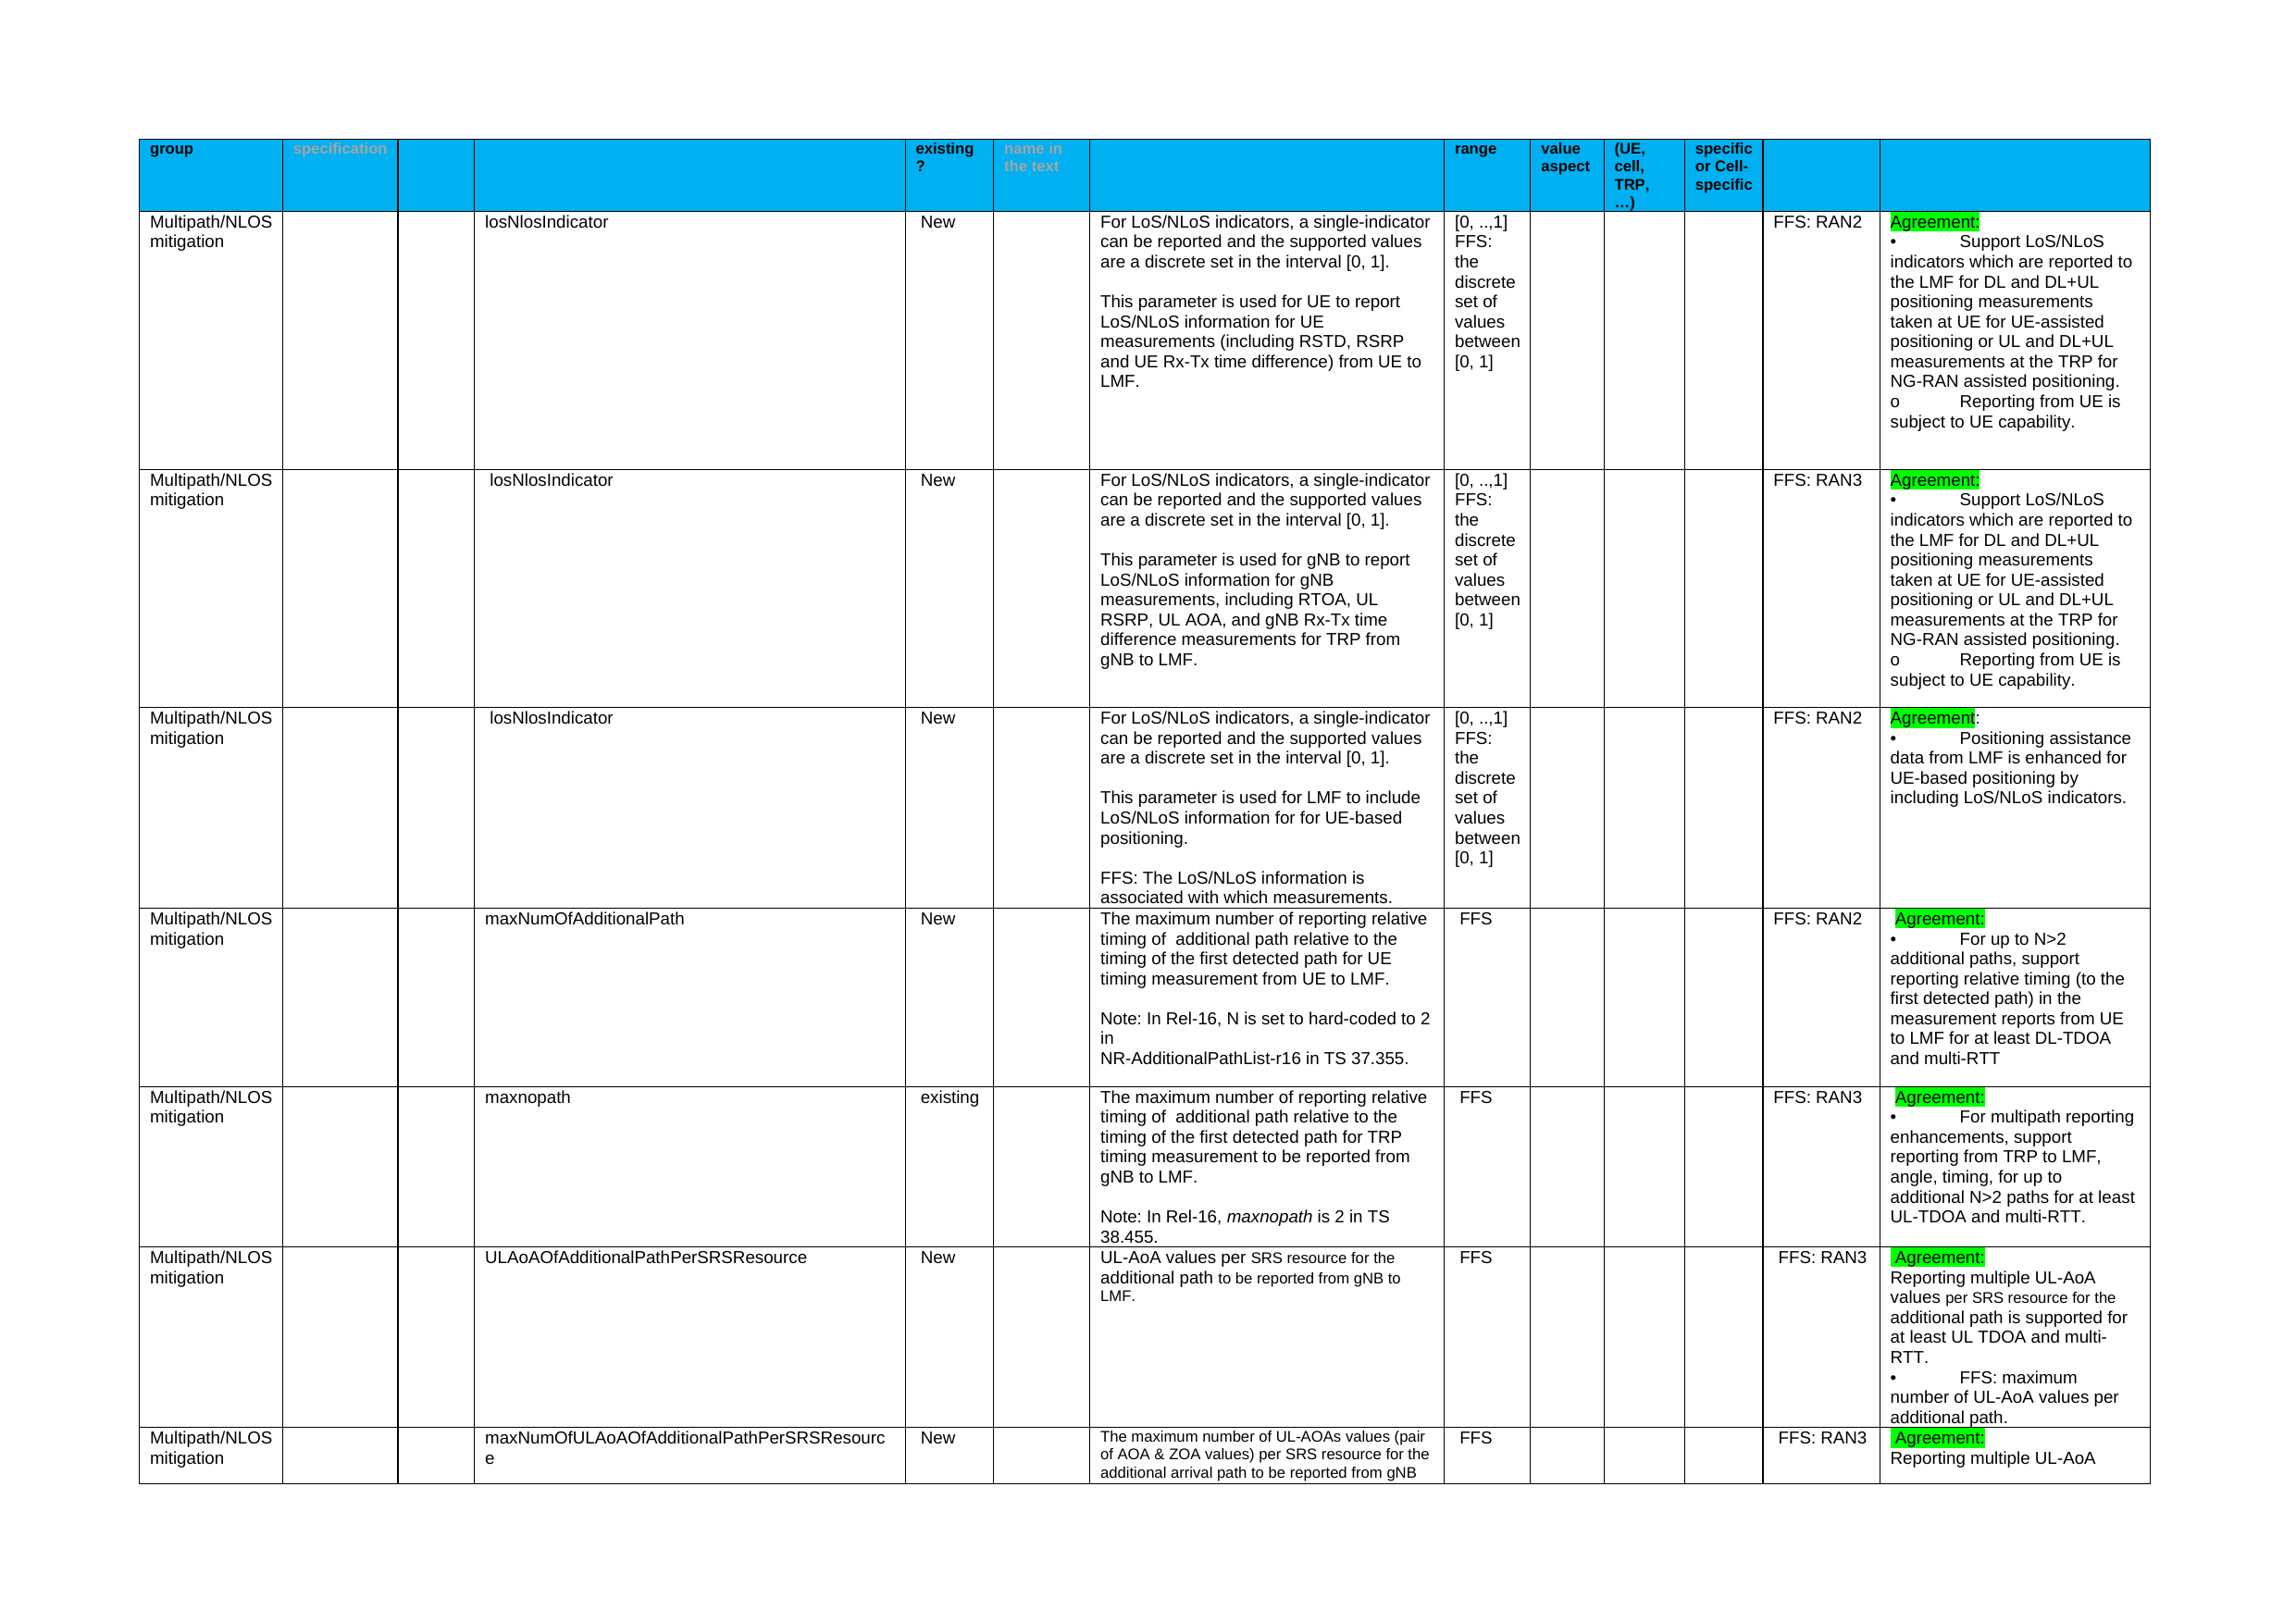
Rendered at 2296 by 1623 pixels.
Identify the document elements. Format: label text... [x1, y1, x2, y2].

table_cell [994, 1428, 1089, 1483]
table_cell The maximum number of reporting relative timing of additional path relative to the timing of the first detected path for UE timing measurement from UE to LMF. Note: In Rel-16, N is set to hard-coded to 2 in NR-AdditionalPathList-r16 in TS 37.355. [1090, 909, 1444, 1085]
table_cell [1685, 470, 1762, 707]
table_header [475, 140, 905, 211]
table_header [1531, 140, 1604, 211]
table_cell Multipath/NLOS mitigation [140, 1247, 282, 1427]
table_cell [283, 470, 397, 707]
table_cell [399, 909, 474, 1085]
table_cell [1880, 1428, 2150, 1483]
table_cell Agreement: Reporting multiple UL-AoA values per SRS resource for the additional path is supported for at least UL TDOA and multi-RTT. • FFS: maximum number of UL-AoA values per additional path. [1880, 1247, 2150, 1427]
table_cell Agreement: • For up to N>2 additional paths, support reporting relative timing (to the first detected path) in the measurement reports from UE to LMF for at least DL-TDOA and multi-RTT [1880, 909, 2150, 1085]
table_cell [283, 1247, 397, 1427]
table_cell New [906, 470, 993, 707]
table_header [1685, 140, 1762, 211]
table_cell The maximum number of reporting relative timing of additional path relative to the timing of the first detected path for TRP timing measurement to be reported from gNB to LMF. Note: In Rel-16, maxnopath is 2 in TS 38.455. [1090, 1087, 1444, 1246]
table_cell [0, ..,1] FFS: the discrete set of values between [0, 1] [1445, 470, 1530, 707]
table_cell losNlosIndicator [475, 470, 905, 707]
table_cell ULAoAOfAdditionalPathPerSRSResource [475, 1247, 905, 1427]
table_cell existing [906, 1087, 993, 1246]
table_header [283, 140, 397, 211]
table_cell FFS [1445, 1428, 1530, 1483]
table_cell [140, 1428, 282, 1483]
table_cell FFS: RAN2 [1764, 708, 1880, 908]
table_cell [399, 470, 474, 707]
table_cell FFS: RAN3 [1764, 1087, 1880, 1246]
table_cell Agreement: • Support LoS/NLoS indicators which are reported to the LMF for DL and DL+UL positioning measurements taken at UE for UE-assisted positioning or UL and DL+UL measurements at the TRP for NG-RAN assisted positioning. o Reporting from UE is subject to UE capability. [1880, 212, 2150, 469]
table_cell FFS [1445, 1247, 1530, 1427]
table_cell [399, 1428, 474, 1483]
table_header P Comment [1880, 140, 2150, 211]
table_cell New [906, 1428, 993, 1483]
table_cell [283, 1087, 397, 1246]
table_cell FFS: RAN3 [1764, 1247, 1880, 1427]
table_cell [994, 1247, 1089, 1427]
table_cell For LoS/NLoS indicators, a single-indicator can be reported and the supported values are a discrete set in the interval [0, 1]. This parameter is used for UE to report LoS/NLoS information for UE measurements (including RSTD, RSRP and UE Rx-Tx time difference) from UE to LMF. [1090, 212, 1444, 469]
table_cell losNlosIndicator [475, 212, 905, 469]
table_cell FFS: RAN3 [1764, 470, 1880, 707]
table_cell [1531, 212, 1604, 469]
table_cell [1605, 1428, 1684, 1483]
table_cell [399, 212, 474, 469]
table_cell [283, 909, 397, 1085]
table_cell [1605, 1247, 1684, 1427]
table_cell [1685, 1428, 1762, 1483]
table_cell [1531, 1247, 1604, 1427]
table_cell [283, 1428, 397, 1483]
table_cell Multipath/NLOS mitigation [140, 909, 282, 1085]
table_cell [475, 1428, 905, 1483]
table_cell Multipath/NLOS mitigation [140, 708, 282, 908]
table_cell maxnopath [475, 1087, 905, 1246]
table_cell New [906, 1247, 993, 1427]
table_cell [994, 212, 1089, 469]
table_cell Agreement: • Positioning assistance data from LMF is enhanced for UE-based positioning by including LoS/NLoS indicators. [1880, 708, 2150, 908]
table_cell [1531, 909, 1604, 1085]
table_cell Multipath/NLOS mitigation [140, 470, 282, 707]
table_cell [994, 1087, 1089, 1246]
table_cell [0, ..,1] FFS: the discrete set of values between [0, 1] [1445, 212, 1530, 469]
table_cell [994, 470, 1089, 707]
table_cell FFS [1445, 909, 1530, 1085]
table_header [994, 140, 1089, 211]
table_header B Sub-feature group [140, 140, 282, 211]
table_cell [283, 212, 397, 469]
table_cell New [906, 909, 993, 1085]
table_cell [0, ..,1] FFS: the discrete set of values between [0, 1] [1445, 708, 1530, 908]
table_cell [1531, 1087, 1604, 1246]
table_cell [1531, 708, 1604, 908]
table_cell [1605, 909, 1684, 1085]
table_cell New [906, 708, 993, 908]
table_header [1605, 140, 1684, 211]
table_cell [1605, 470, 1684, 707]
table_cell [283, 708, 397, 908]
table_header K Value range [1445, 140, 1530, 211]
table_cell Agreement: • Support LoS/NLoS indicators which are reported to the LMF for DL and DL+UL positioning measurements taken at UE for UE-assisted positioning or UL and DL+UL measurements at the TRP for NG-RAN assisted positioning. o Reporting from UE is subject to UE capability. [1880, 470, 2150, 707]
table_cell losNlosIndicator [475, 708, 905, 908]
table_cell [1685, 708, 1762, 908]
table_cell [1090, 1428, 1444, 1483]
table_cell maxNumOfAdditionalPath [475, 909, 905, 1085]
table_cell [399, 708, 474, 908]
table_cell New [906, 212, 993, 469]
table_cell [399, 1087, 474, 1246]
table_cell Agreement: • For multipath reporting enhancements, support reporting from TRP to LMF, angle, timing, for up to additional N>2 paths for at least UL-TDOA and multi-RTT. [1880, 1087, 2150, 1246]
table_cell [1531, 1428, 1604, 1483]
table_cell UL-AoA values per SRS resource for the additional path to be reported from gNB to LMF. [1090, 1247, 1444, 1427]
table_cell [1605, 212, 1684, 469]
table_header H New or existing? [906, 140, 993, 211]
table_cell [1685, 1247, 1762, 1427]
table_cell [994, 909, 1089, 1085]
table_cell Multipath/NLOS mitigation [140, 212, 282, 469]
table_cell [1605, 1087, 1684, 1246]
table_cell Multipath/NLOS mitigation [140, 1087, 282, 1246]
table_cell [1605, 708, 1684, 908]
table_cell [1531, 470, 1604, 707]
table_cell [399, 1247, 474, 1427]
table_cell FFS: RAN2 [1764, 909, 1880, 1085]
table_header J Description [1090, 140, 1444, 211]
table_cell FFS: RAN2 [1764, 212, 1880, 469]
table_cell [994, 708, 1089, 908]
table_cell For LoS/NLoS indicators, a single-indicator can be reported and the supported values are a discrete set in the interval [0, 1]. This parameter is used for gNB to report LoS/NLoS information for gNB measurements, including RTOA, UL RSRP, UL AOA, and gNB Rx-Tx time difference measurements for TRP from gNB to LMF. [1090, 470, 1444, 707]
table_cell For LoS/NLoS indicators, a single-indicator can be reported and the supported values are a discrete set in the interval [0, 1]. This parameter is used for LMF to include LoS/NLoS information for for UE-based positioning. FFS: The LoS/NLoS information is associated with which measurements. [1090, 708, 1444, 908]
table_cell [1685, 909, 1762, 1085]
table_cell FFS [1445, 1087, 1530, 1246]
table_cell [1685, 1087, 1762, 1246]
table_cell [1685, 212, 1762, 469]
table_header O Specification [1764, 140, 1880, 211]
table_cell FFS: RAN3 [1764, 1428, 1880, 1483]
table_header D Section [399, 140, 474, 211]
